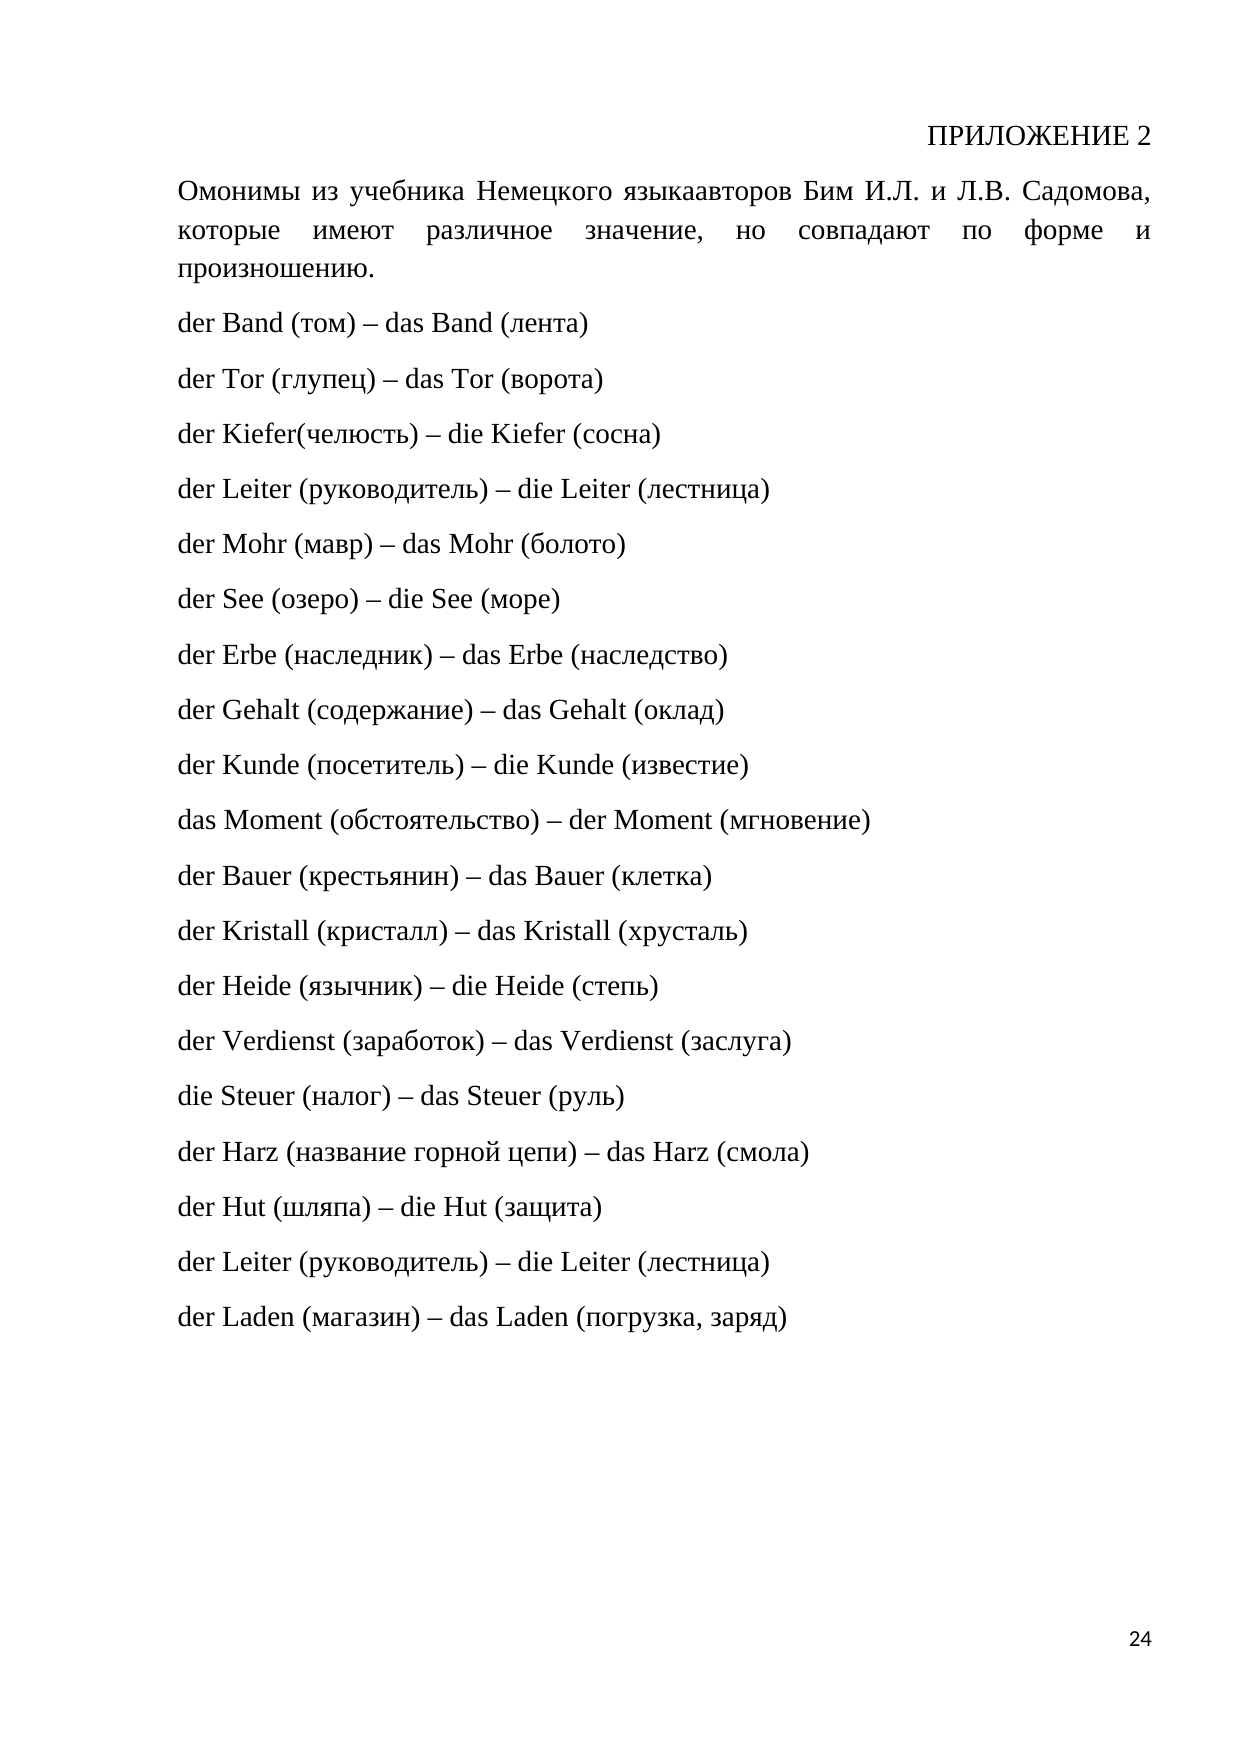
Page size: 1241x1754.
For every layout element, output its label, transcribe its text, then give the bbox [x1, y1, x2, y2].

text der Verdienst (заработок) – das Verdienst (заслуга) [177, 1023, 1152, 1057]
text der Leiter (руководитель) – die Leiter (лестница) [177, 1244, 1152, 1278]
text der Kiefer(челюсть) – die Kiefer (сосна) [177, 416, 1152, 449]
text der Heide (язычник) – die Heide (степь) [177, 968, 1152, 1002]
text das Moment (обстоятельство) – der Moment (мгновение) [177, 802, 1152, 836]
text der Hut (шляпа) – die Hut (защита) [177, 1189, 1152, 1222]
text der Leiter (руководитель) – die Leiter (лестница) [177, 471, 1152, 505]
text Омонимы из учебника Немецкого языкаавторов Бим И.Л. и Л.В. Садомова, которые имеют различное значение, но совпадают по форме и произношению. [177, 173, 1152, 284]
text die Steuer (налог) – das Steuer (руль) [177, 1078, 1152, 1112]
text der Kunde (посетитель) – die Kunde (известие) [177, 747, 1152, 781]
text der Band (том) – das Band (лента) [177, 306, 1152, 339]
text der Kristall (кристалл) – das Kristall (хрусталь) [177, 913, 1152, 946]
text der See (озеро) – die See (морe) [177, 582, 1152, 615]
text der Erbe (наследник) – das Erbe (наследство) [177, 637, 1152, 670]
text der Laden (магазин) – das Laden (погрузка, заряд) [177, 1299, 1152, 1333]
text der Mohr (мавр) – das Mohr (болото) [177, 526, 1152, 560]
text der Bauer (крестьянин) – das Bauer (клетка) [177, 858, 1152, 891]
text der Tor (глупец) – das Tor (ворота) [177, 361, 1152, 394]
text der Gehalt (содержание) – das Gehalt (оклад) [177, 692, 1152, 726]
text der Harz (название горной цепи) – das Harz (смола) [177, 1134, 1152, 1167]
text ПРИЛОЖЕНИЕ 2 [177, 118, 1152, 152]
